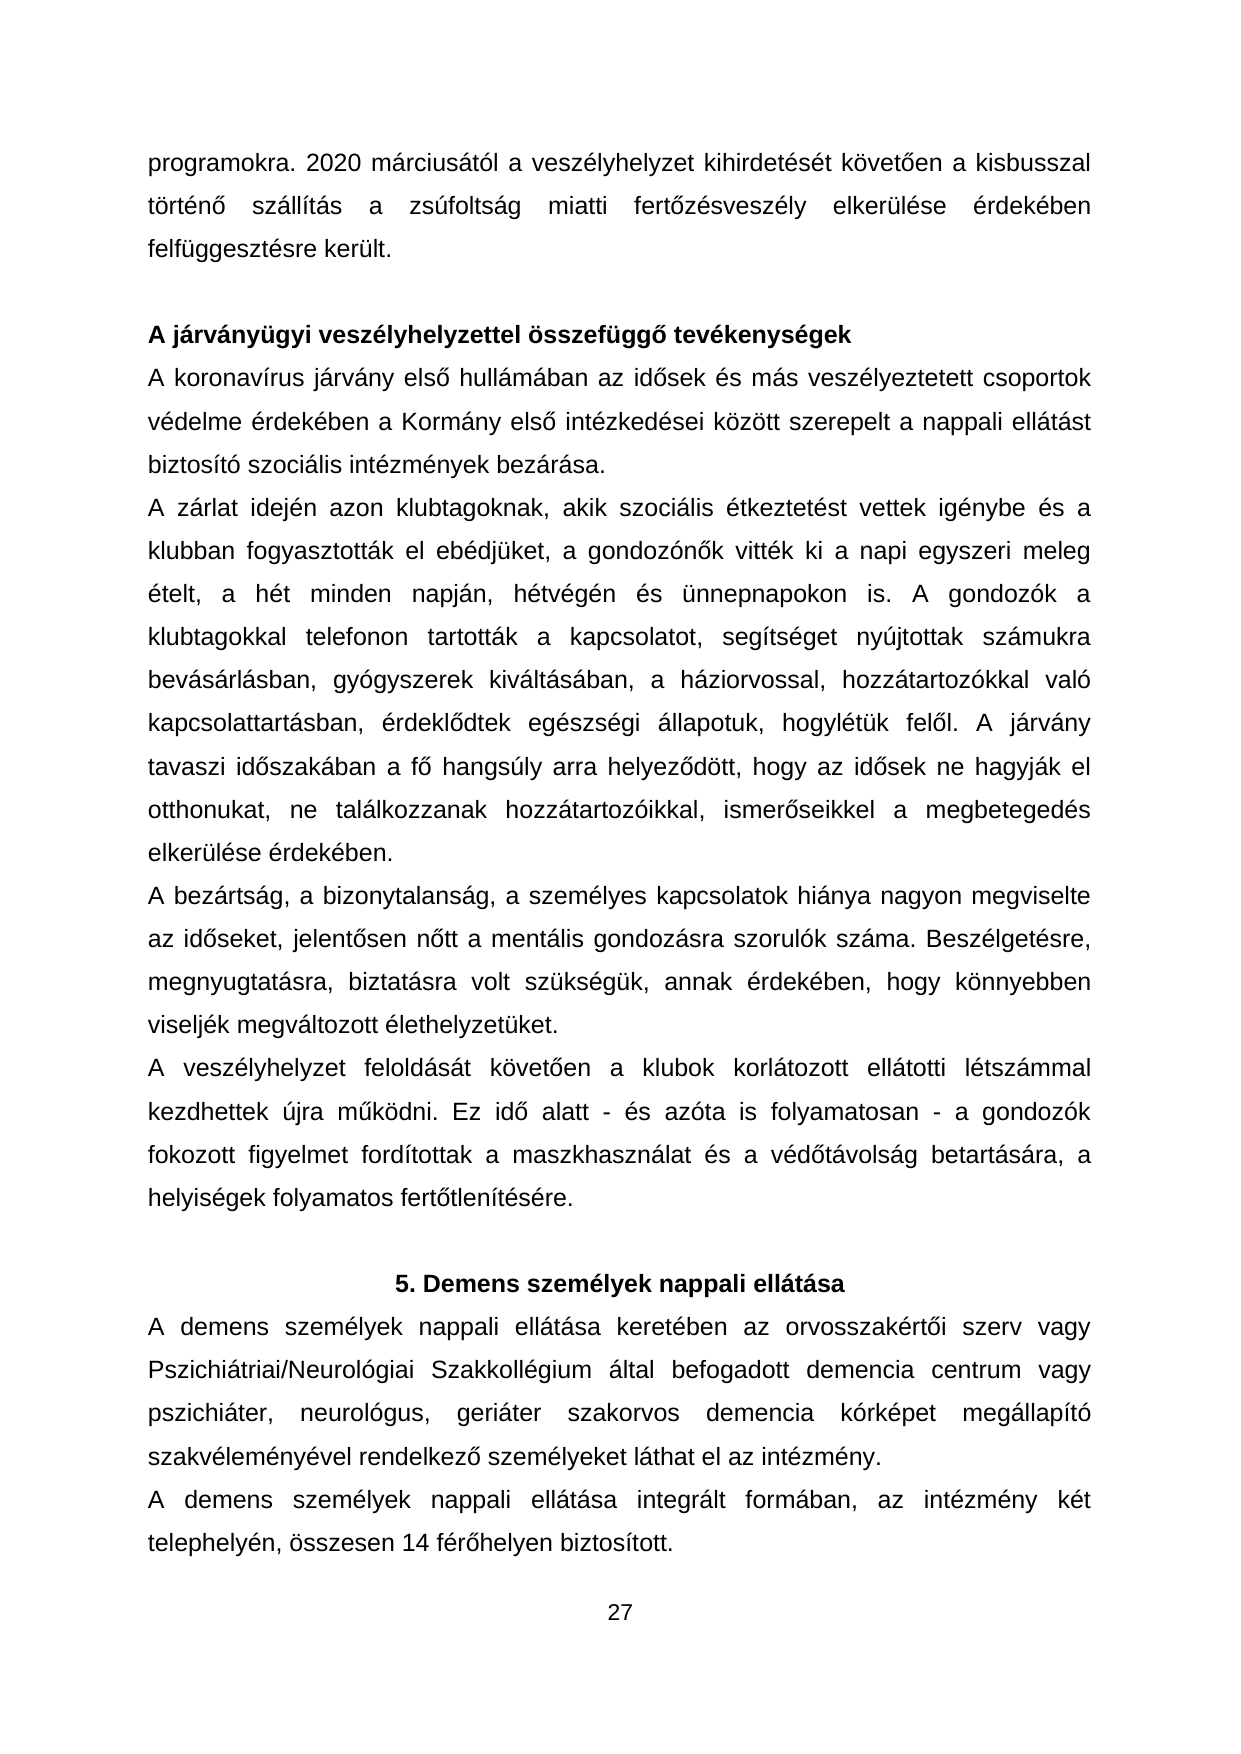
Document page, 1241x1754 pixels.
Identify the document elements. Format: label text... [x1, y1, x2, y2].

text A veszélyhelyzet feloldását követően a klubok korlátozott ellátotti létszámmal kezdhettek újra működni. Ez idő alatt - és azóta is folyamatosan - a gondozók fokozott figyelmet fordítottak a maszkhasználat és a védőtávolság betartására, a helyiségek folyamatos fertőtlenítésére. [148, 1053, 1092, 1211]
text A bezártság, a bizonytalanság, a személyes kapcsolatok hiánya nagyon megviselte az időseket, jelentősen nőtt a mentális gondozásra szorulók száma. Beszélgetésre, megnyugtatásra, biztatásra volt szükségük, annak érdekében, hogy könnyebben viseljék megváltozott élethelyzetüket. [148, 881, 1092, 1039]
text A járványügyi veszélyhelyzettel összefüggő tevékenységek [148, 320, 1092, 349]
text A koronavírus járvány első hullámában az idősek és más veszélyeztetett csoportok védelme érdekében a Kormány első intézkedései között szerepelt a nappali ellátást biztosító szociális intézmények bezárása. [148, 363, 1092, 478]
text A demens személyek nappali ellátása integrált formában, az intézmény két telephelyén, összesen 14 férőhelyen biztosított. [148, 1484, 1092, 1556]
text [148, 148, 1092, 263]
text 5. Demens személyek nappali ellátása [148, 1269, 1092, 1298]
text A zárlat idején azon klubtagoknak, akik szociális étkeztetést vettek igénybe és a klubban fogyasztották el ebédjüket, a gondozónők vitték ki a napi egyszeri meleg ételt, a hét minden napján, hétvégén és ünnepnapokon is. A gondozók a klubtagokkal telefonon tartották a kapcsolatot, segítséget nyújtottak számukra bevásárlásban, gyógyszerek kiváltásában, a háziorvossal, hozzátartozókkal való kapcsolattartásban, érdeklődtek egészségi állapotuk, hogylétük felől. A járvány tavaszi időszakában a fő hangsúly arra helyeződött, hogy az idősek ne hagyják el otthonukat, ne találkozzanak hozzátartozóikkal, ismerőseikkel a megbetegedés elkerülése érdekében. [148, 493, 1092, 866]
text A demens személyek nappali ellátása keretében az orvosszakértői szerv vagy Pszichiátriai/Neurológiai Szakkollégium által befogadott demencia centrum vagy pszichiáter, neurológus, geriáter szakorvos demencia kórképet megállapító szakvéleményével rendelkező személyeket láthat el az intézmény. [148, 1312, 1092, 1470]
